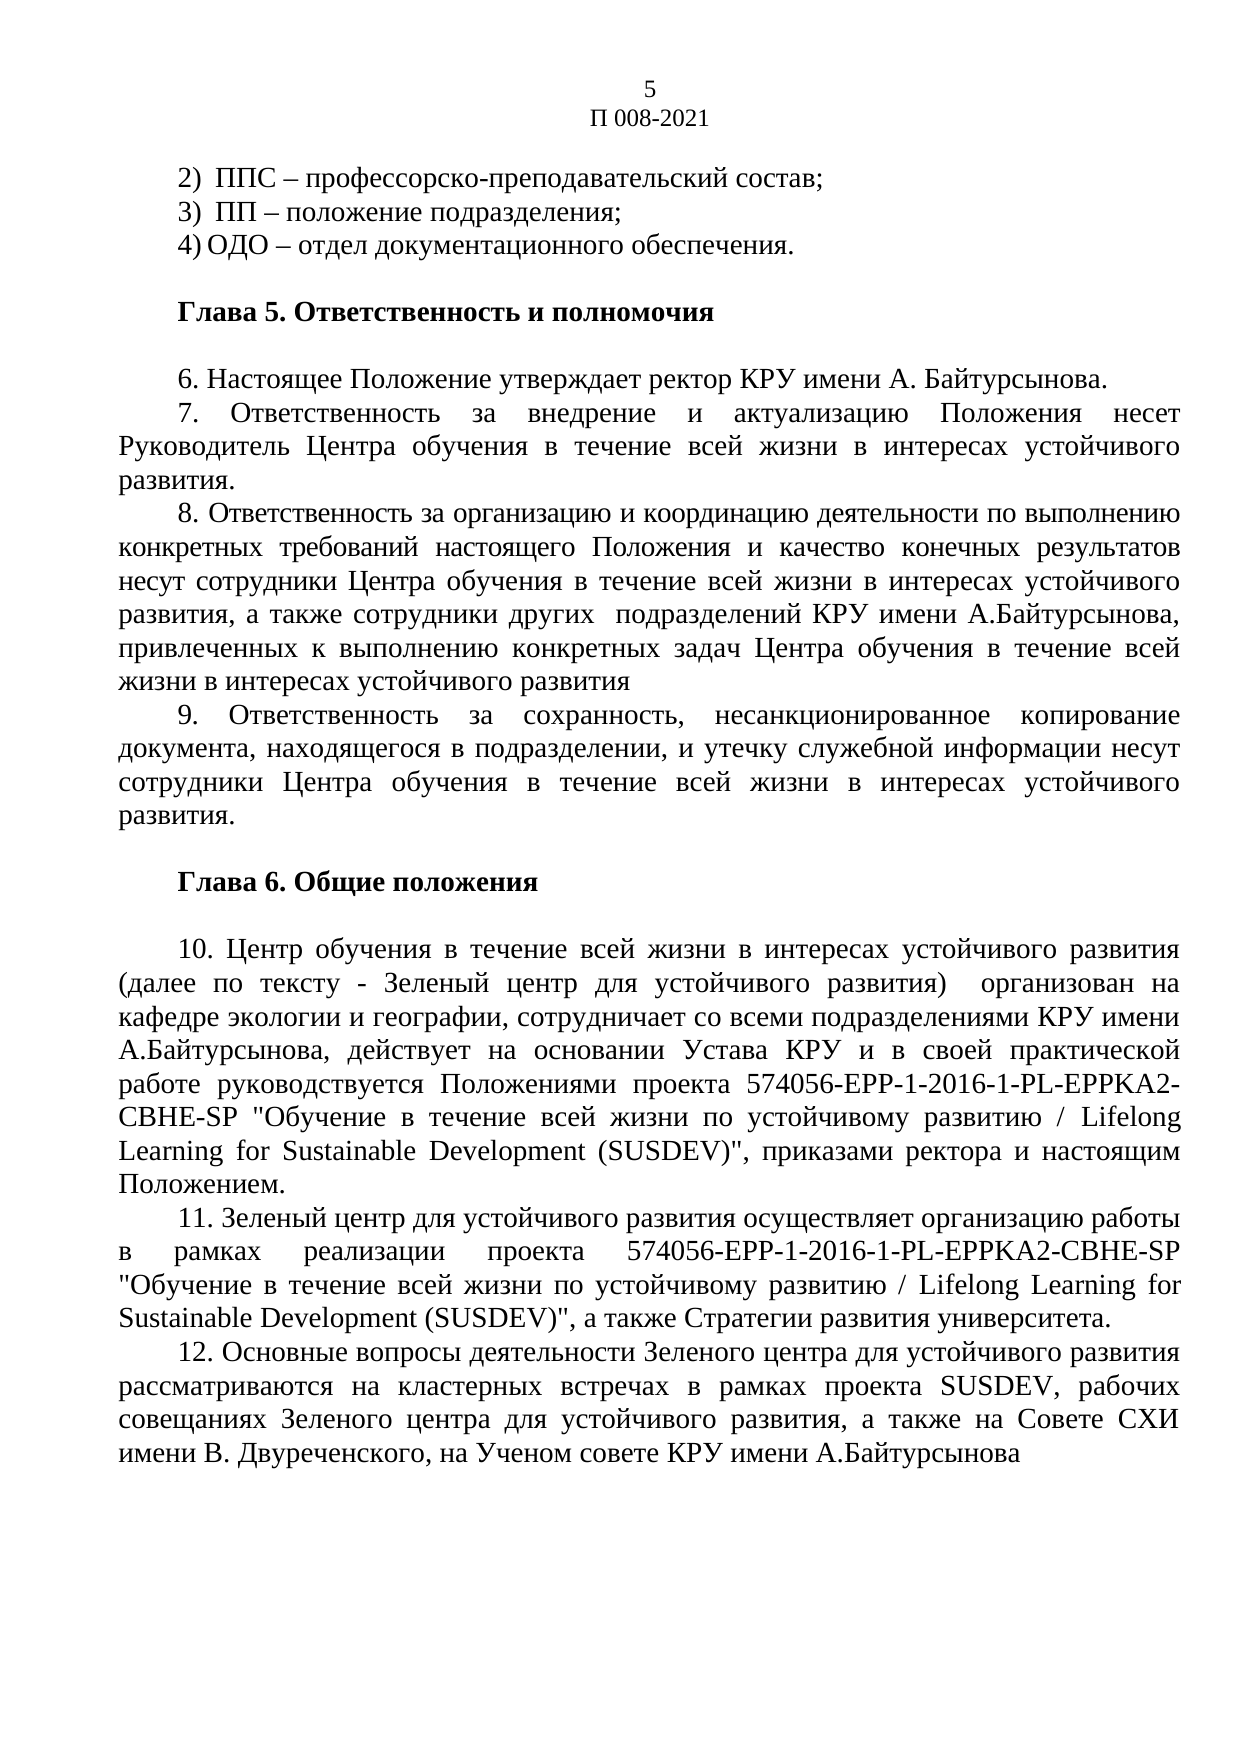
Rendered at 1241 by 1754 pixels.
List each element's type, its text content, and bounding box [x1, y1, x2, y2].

text 8. Ответственность за организацию и координацию деятельности по выполнению конкретных требований настоящего Положения и качество конечных результатов несут сотрудники Центра обучения в течение всей жизни в интересах устойчивого развития, а также сотрудники других подразделений КРУ имени А.Байтурсынова, привлеченных к выполнению конкретных задач Центра обучения в течение всей жизни в интересах устойчивого развития [118, 496, 1181, 697]
text 9. Ответственность за сохранность, несанкционированное копирование документа, находящегося в подразделении, и утечку служебной информации несут сотрудники Центра обучения в течение всей жизни в интересах устойчивого развития. [118, 697, 1181, 831]
text Глава 5. Ответственность и полномочия [118, 294, 1181, 328]
list ППС – профессорско-преподавательский состав; [177, 160, 1181, 194]
text 6. Настоящее Положение утверждает ректор КРУ имени А. Байтурсынова. [118, 361, 1181, 395]
list ОДО – отдел документационного обеспечения. [177, 227, 1181, 261]
text 10. Центр обучения в течение всей жизни в интересах устойчивого развития (далее по тексту - Зеленый центр для устойчивого развития) организован на кафедре экологии и географии, сотрудничает со всеми подразделениями КРУ имени А.Байтурсынова, действует на основании Устава КРУ и в своей практической работе руководствуется Положениями проекта 574056-EPP-1-2016-1-PL-EPPKA2-CBHE-SP "Обучение в течение всей жизни по устойчивому развитию / Lifelong Learning for Sustainable Development (SUSDEV)", приказами ректора и настоящим Положением. [118, 932, 1181, 1200]
text 11. Зеленый центр для устойчивого развития осуществляет организацию работы в рамках реализации проекта 574056-EPP-1-2016-1-PL-EPPKA2-CBHE-SP "Обучение в течение всей жизни по устойчивому развитию / Lifelong Learning for Sustainable Development (SUSDEV)", а также Стратегии развития университета. [118, 1200, 1181, 1334]
text 7. Ответственность за внедрение и актуализацию Положения несет Руководитель Центра обучения в течение всей жизни в интересах устойчивого развития. [118, 395, 1181, 496]
text 12. Основные вопросы деятельности Зеленого центра для устойчивого развития рассматриваются на кластерных встречах в рамках проекта SUSDEV, рабочих совещаниях Зеленого центра для устойчивого развития, а также на Совете СХИ имени В. Двуреченского, на Ученом совете КРУ имени А.Байтурсынова [118, 1334, 1181, 1468]
text Глава 6. Общие положения [118, 864, 1181, 898]
list ПП – положение подразделения; [177, 194, 1181, 227]
